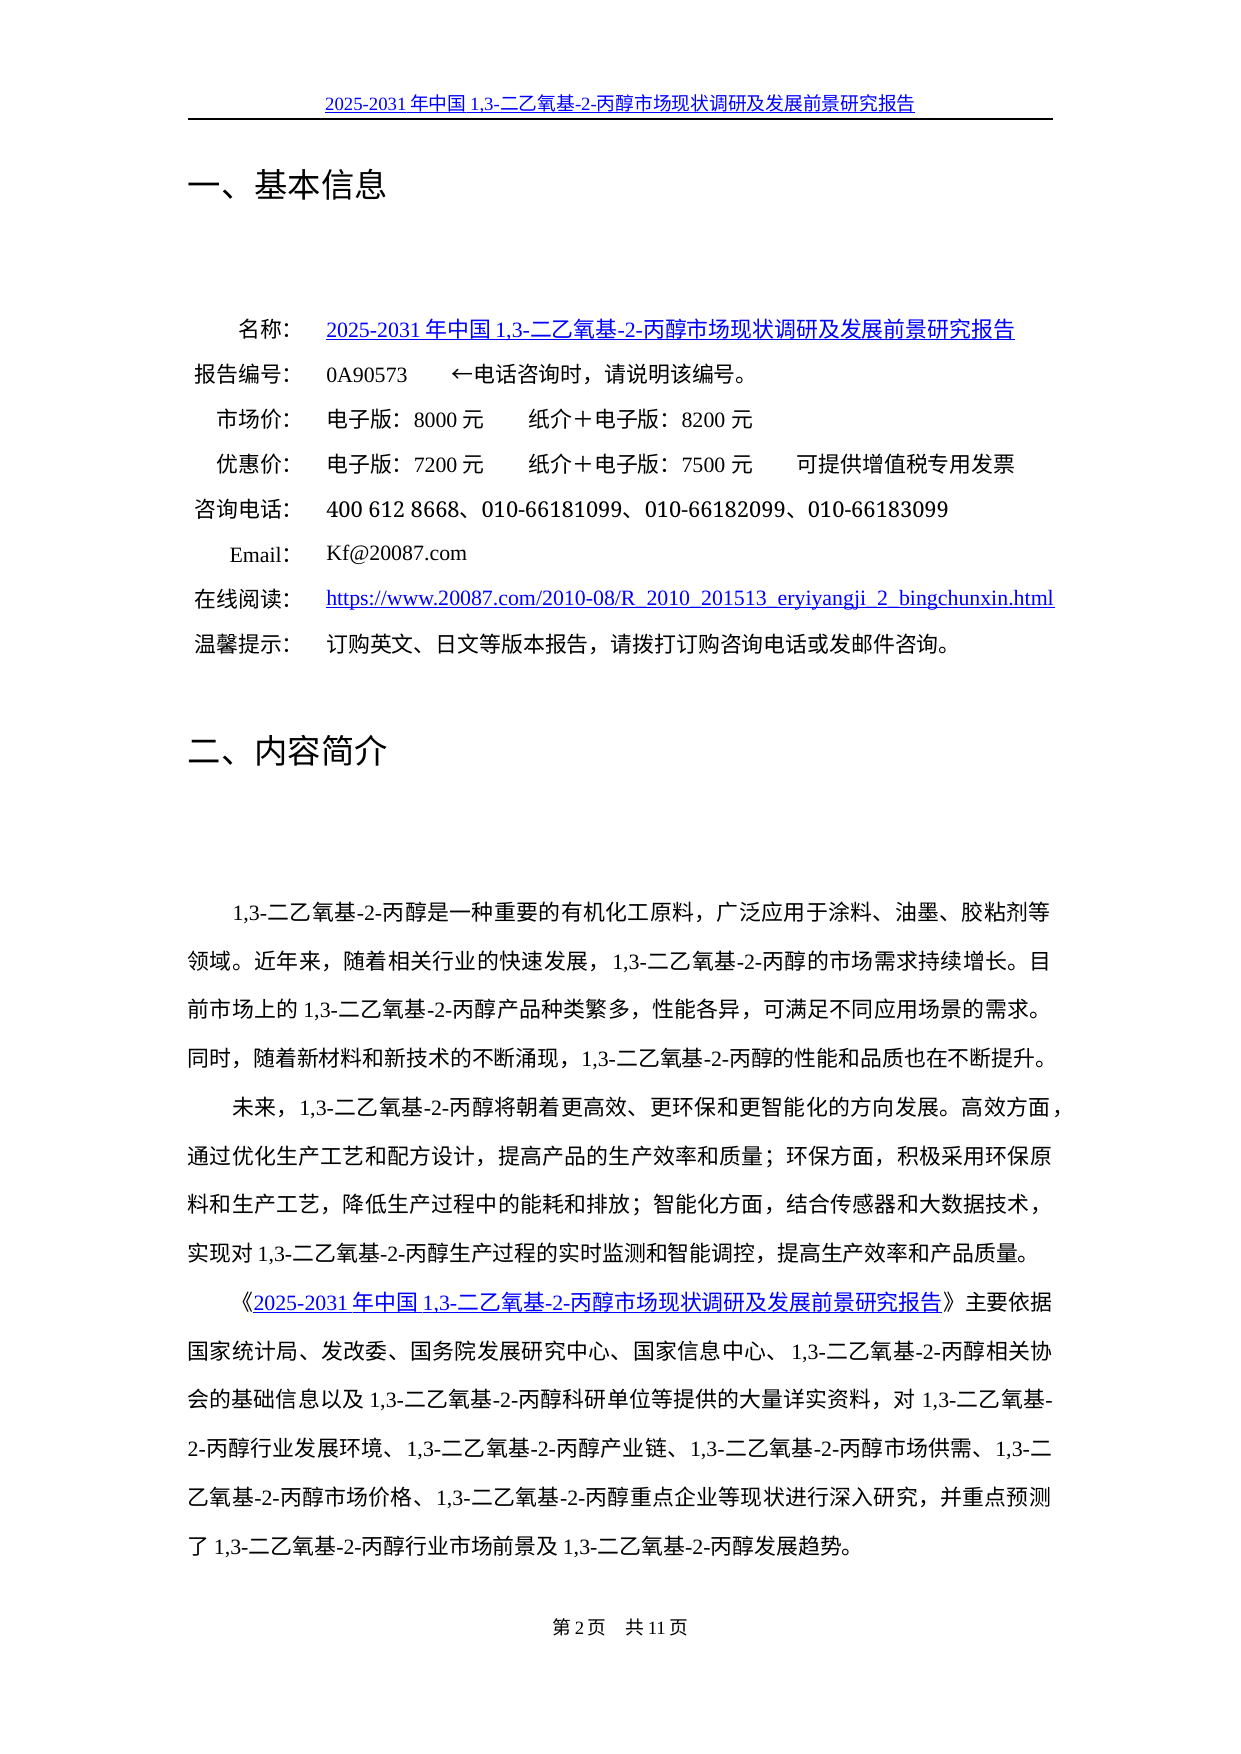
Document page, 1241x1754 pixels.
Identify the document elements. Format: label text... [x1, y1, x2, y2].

table_cell [315, 582, 1073, 627]
title 二、内容简介 [187, 717, 1053, 782]
table_cell 400 612 8668、010-66181099、010-66182099、010-66183099 [315, 492, 1073, 537]
table_cell 报告编号： [167, 357, 315, 402]
table_cell Kf@20087.com [315, 537, 1073, 582]
table_cell 市场价： [167, 402, 315, 447]
table_cell 温馨提示： [167, 627, 315, 672]
table_cell Email： [167, 537, 315, 582]
table_cell 0A90573 ←电话咨询时，请说明该编号。 [315, 357, 1073, 402]
table_cell 咨询电话： [167, 492, 315, 537]
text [187, 894, 1053, 1561]
table_cell 优惠价： [167, 447, 315, 492]
table_header 名称： [167, 312, 315, 357]
table_cell 在线阅读： [167, 582, 315, 627]
title 一、基本信息 [187, 150, 1053, 215]
table_cell 电子版：7200 元 纸介＋电子版：7500 元 可提供增值税专用发票 [315, 447, 1073, 492]
table_cell 订购英文、日文等版本报告，请拨打订购咨询电话或发邮件咨询。 [315, 627, 1073, 672]
table_cell 电子版：8000 元 纸介＋电子版：8200 元 [315, 402, 1073, 447]
table_header 2025-2031年中国1,3-二乙氧基-2-丙醇市场现状调研及发展前景研究报告 [315, 312, 1073, 357]
